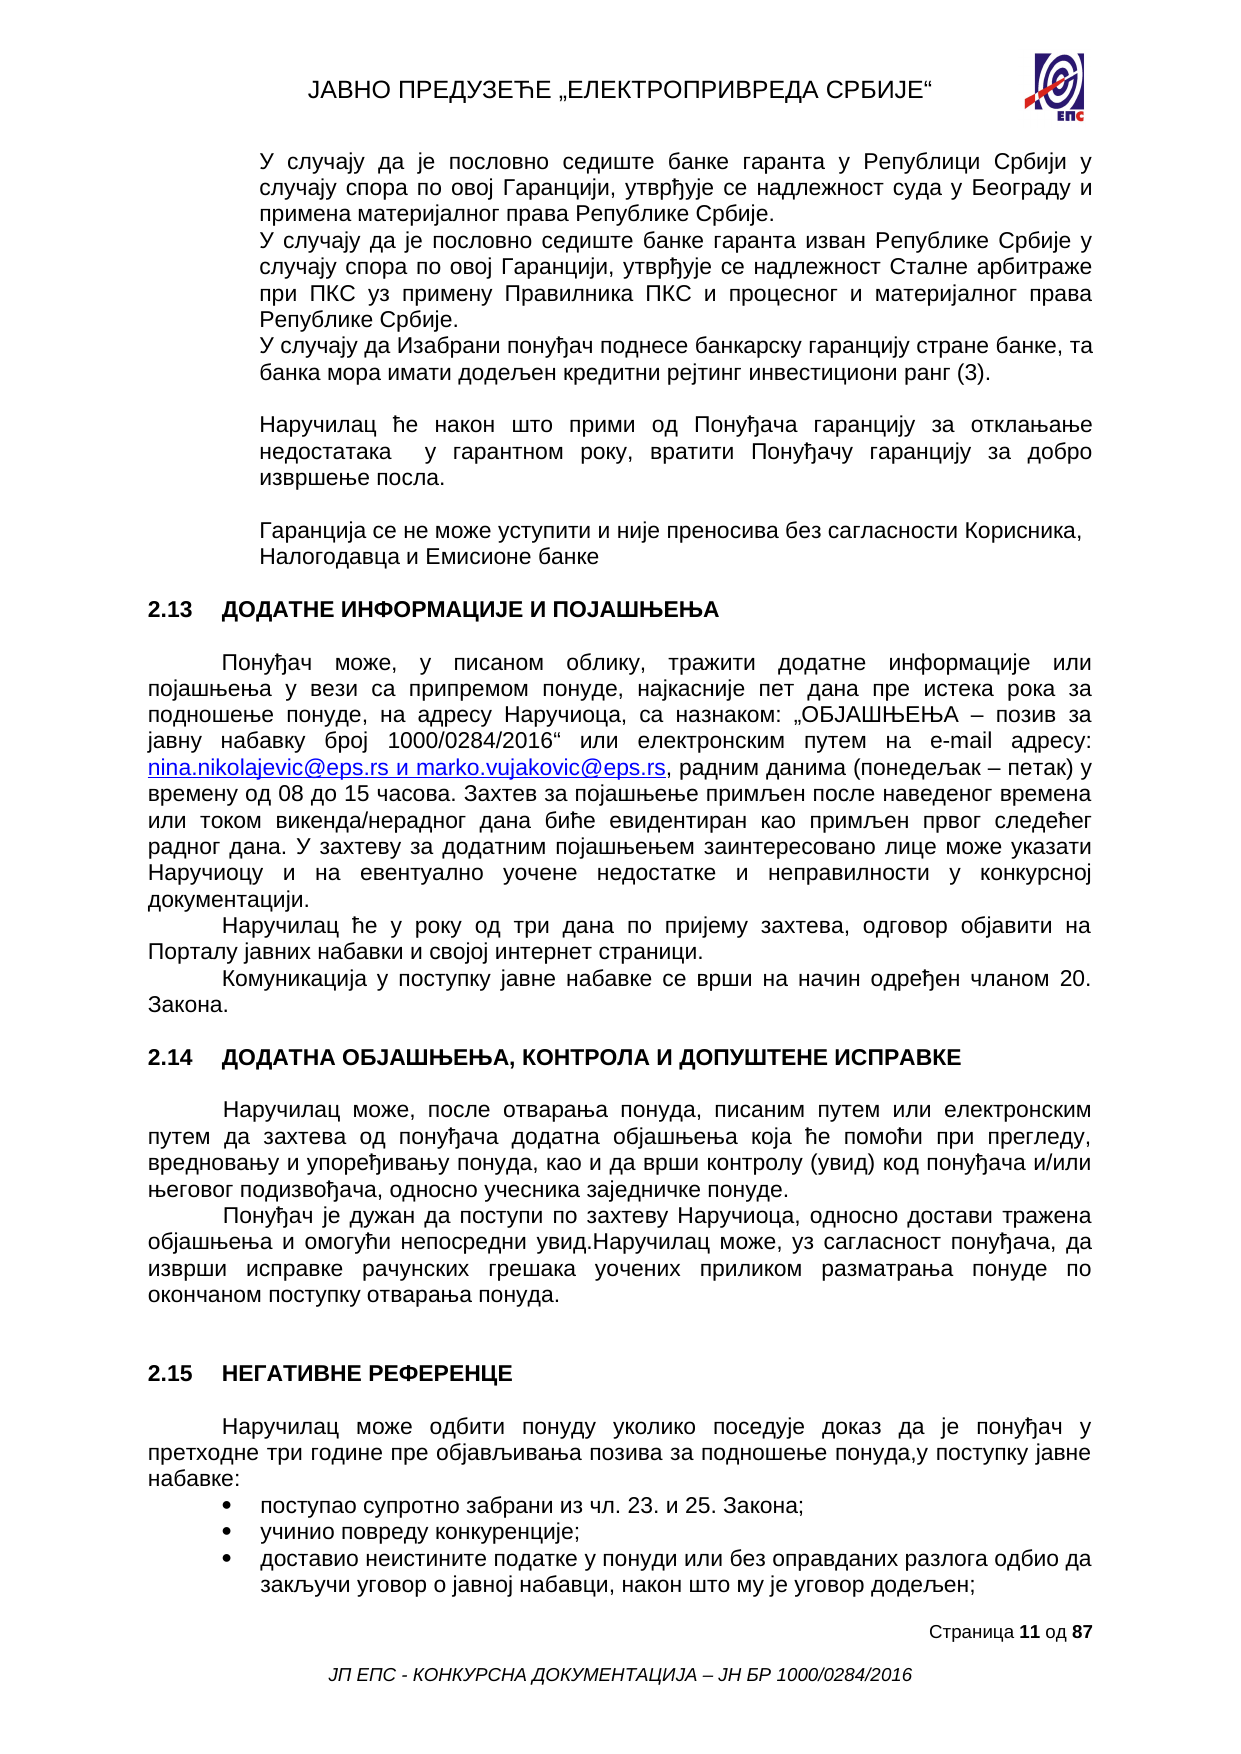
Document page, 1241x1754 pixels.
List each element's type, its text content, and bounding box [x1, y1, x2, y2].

text Понуђач је дужан да поступи по захтеву Наручиоца, односно достави тражена објашњења и омогући непосредни увид.Наручилац може, уз сагласност понуђача, да изврши исправке рачунских грешака уочених приликом разматрања понуде по окончаном поступку отварања понуда. [148, 1202, 1092, 1307]
text Наручилац ће у року од три дана по пријему захтева, одговор објавити на Порталу јавних набавки и својој интернет страници. [148, 912, 1092, 965]
text Гаранција се не може уступити и није преносива без сагласности Корисника, Налогодавца и Емисионе банке [259, 517, 1093, 569]
text 2.15 НЕГАТИВНЕ РЕФЕРЕНЦЕ [148, 1360, 1092, 1386]
picture [1017, 49, 1092, 128]
text У случају да је пословно седиште банке гаранта изван Републике Србије у случају спора по овој Гаранцији, утврђује се надлежност Сталне арбитраже при ПКС уз примену Правилника ПКС и процесног и материјалног права Републике Србије. [259, 227, 1093, 332]
list доставио неистините податке у понуди или без оправданих разлога одбио да закључи уговор о јавној набавци, након што му је уговор додељен; [223, 1544, 1092, 1597]
list учинио повреду конкуренције; [223, 1518, 1092, 1544]
text Комуникација у поступку јавне набавке се врши на начин одређен чланом 20. Закона. [148, 965, 1092, 1017]
text Наручилац ће након што прими од Понуђача гаранцију за отклањање недостатака у гарантном року, вратити Понуђачу гаранцију за добро извршење посла. [259, 411, 1093, 490]
text Понуђач може, у писаном облику, тражити додатне информације или појашњења у вези са припремом понуде, најкасније пет дана пре истека рока за подношење понуде, на адресу Наручиоца, са назнаком: „ОБЈАШЊЕЊА – позив за јавну набавку број 1000/0284/2016“ или електронским путем на е-mail адресу: nina.nikolajevic@eps.rs и marko.vujakovic@eps.rs, радним данима (понедељак – петак) у времену од 08 до 15 часова. Захтев за појашњење примљен после наведеног времена или током викенда/нерадног дана биће евидентиран као примљен првог следећег радног дана. У захтеву за додатним појашњењем заинтересовано лице може указати Наручиоцу и на евентуално уочене недостатке и неправилности у конкурсној документацији. [148, 648, 1092, 912]
text Наручилац може одбити понуду уколико поседује доказ да је понуђач у претходне три године пре објављивања позива за подношење понуда,у поступку јавне набавке: [148, 1413, 1092, 1492]
subtitle 2.13 ДОДАТНЕ ИНФОРМАЦИЈЕ И ПОЈАШЊЕЊА [148, 596, 1092, 622]
subtitle 2.14 ДОДАТНА ОБЈАШЊЕЊА, КОНТРОЛА И ДОПУШТЕНЕ ИСПРАВКЕ [148, 1044, 1092, 1070]
text У случају да је пословно седиште банке гаранта у Републици Србији у случају спора по овој Гаранцији, утврђује се надлежност суда у Београду и примена материјалног права Републике Србије. [259, 148, 1093, 227]
list поступао супротно забрани из чл. 23. и 25. Закона; [223, 1492, 1092, 1518]
text У случају да Изабрани понуђач поднесе банкарску гаранцију стране банке, та банка мора имати додељен кредитни рејтинг инвестициони ранг (3). [259, 332, 1093, 385]
text Наручилац може, после отварања понуда, писаним путем или електронским путем да захтева од понуђача додатна објашњења која ће помоћи при прегледу, вредновању и упоређивању понуда, као и да врши контролу (увид) код понуђача и/или његовог подизвођача, односно учесника заједничке понуде. [148, 1096, 1092, 1202]
